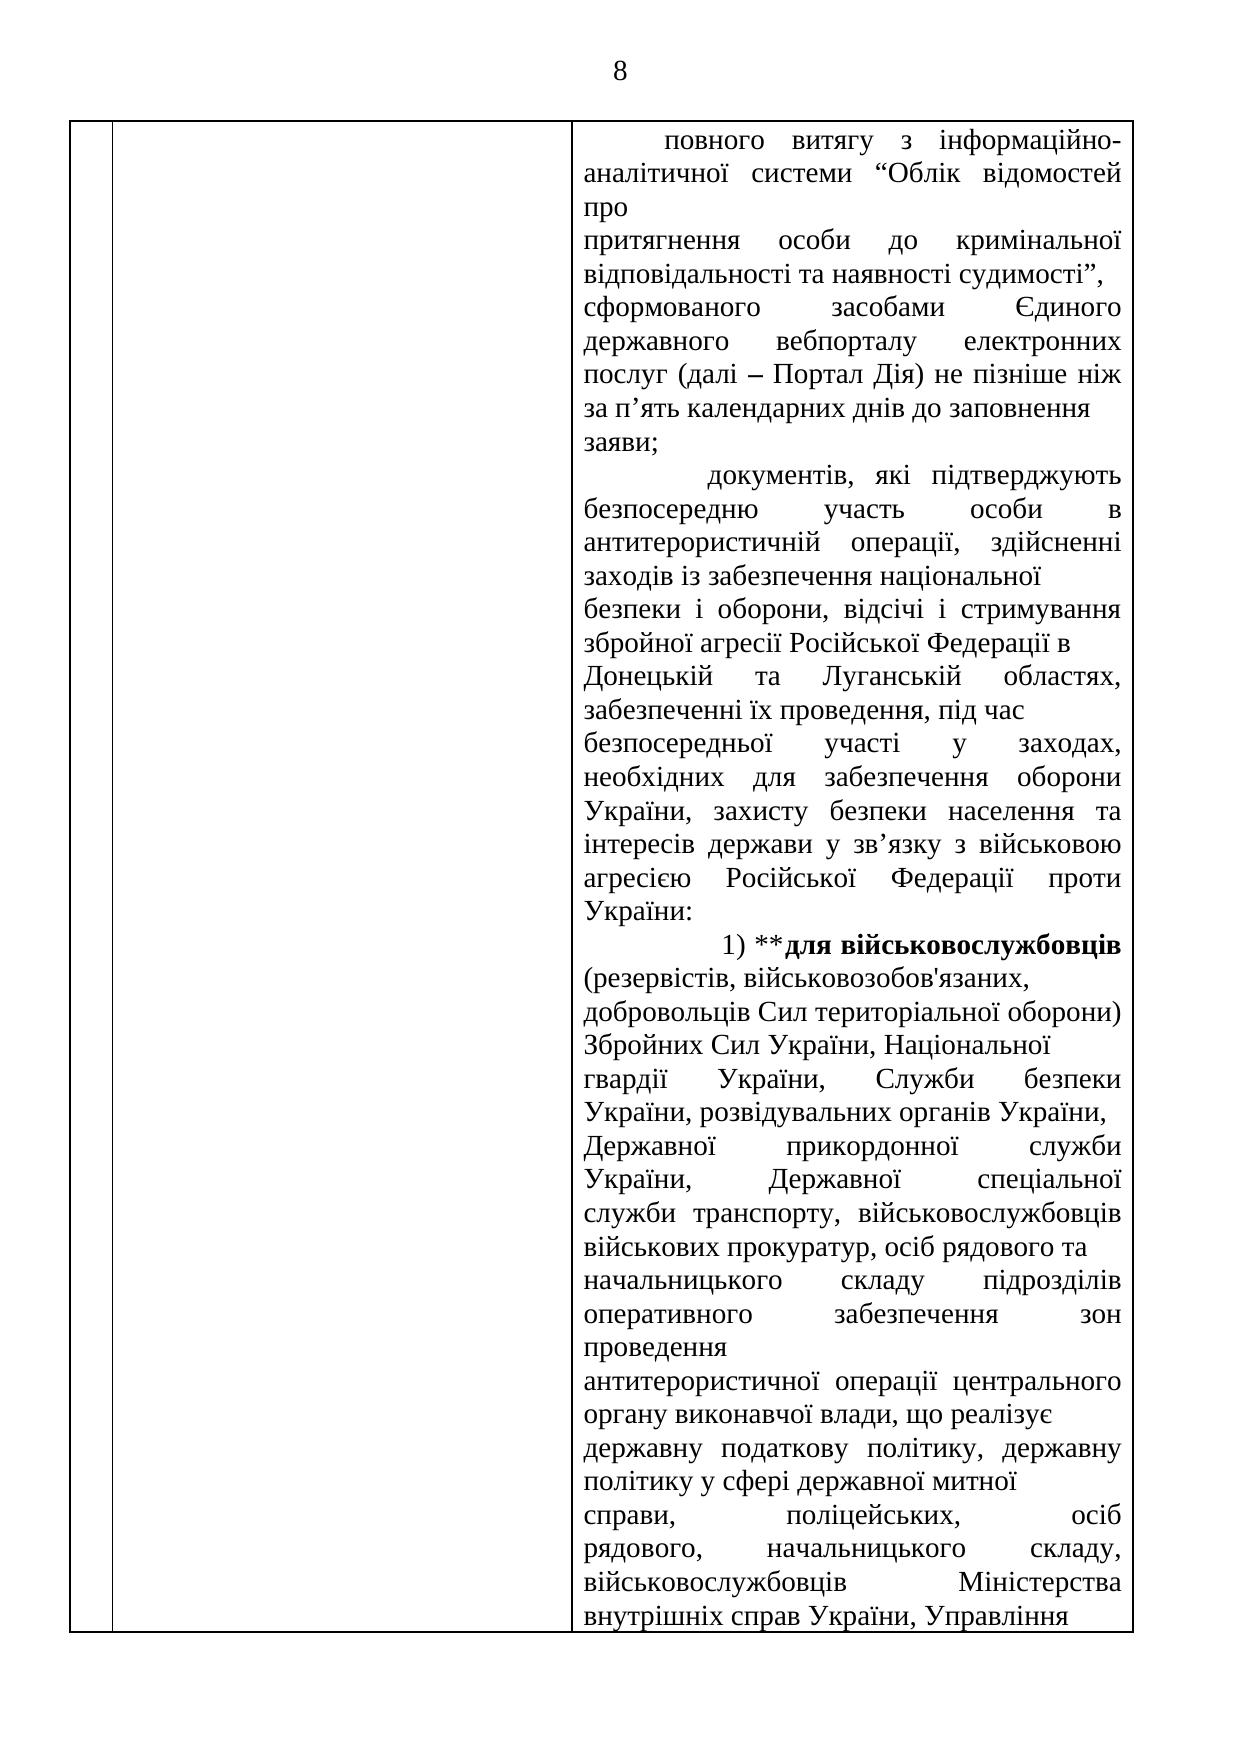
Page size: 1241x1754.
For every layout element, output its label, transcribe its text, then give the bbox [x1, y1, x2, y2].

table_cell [113, 122, 571, 1631]
table_cell 7 [71, 122, 112, 1631]
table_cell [573, 122, 1132, 1631]
